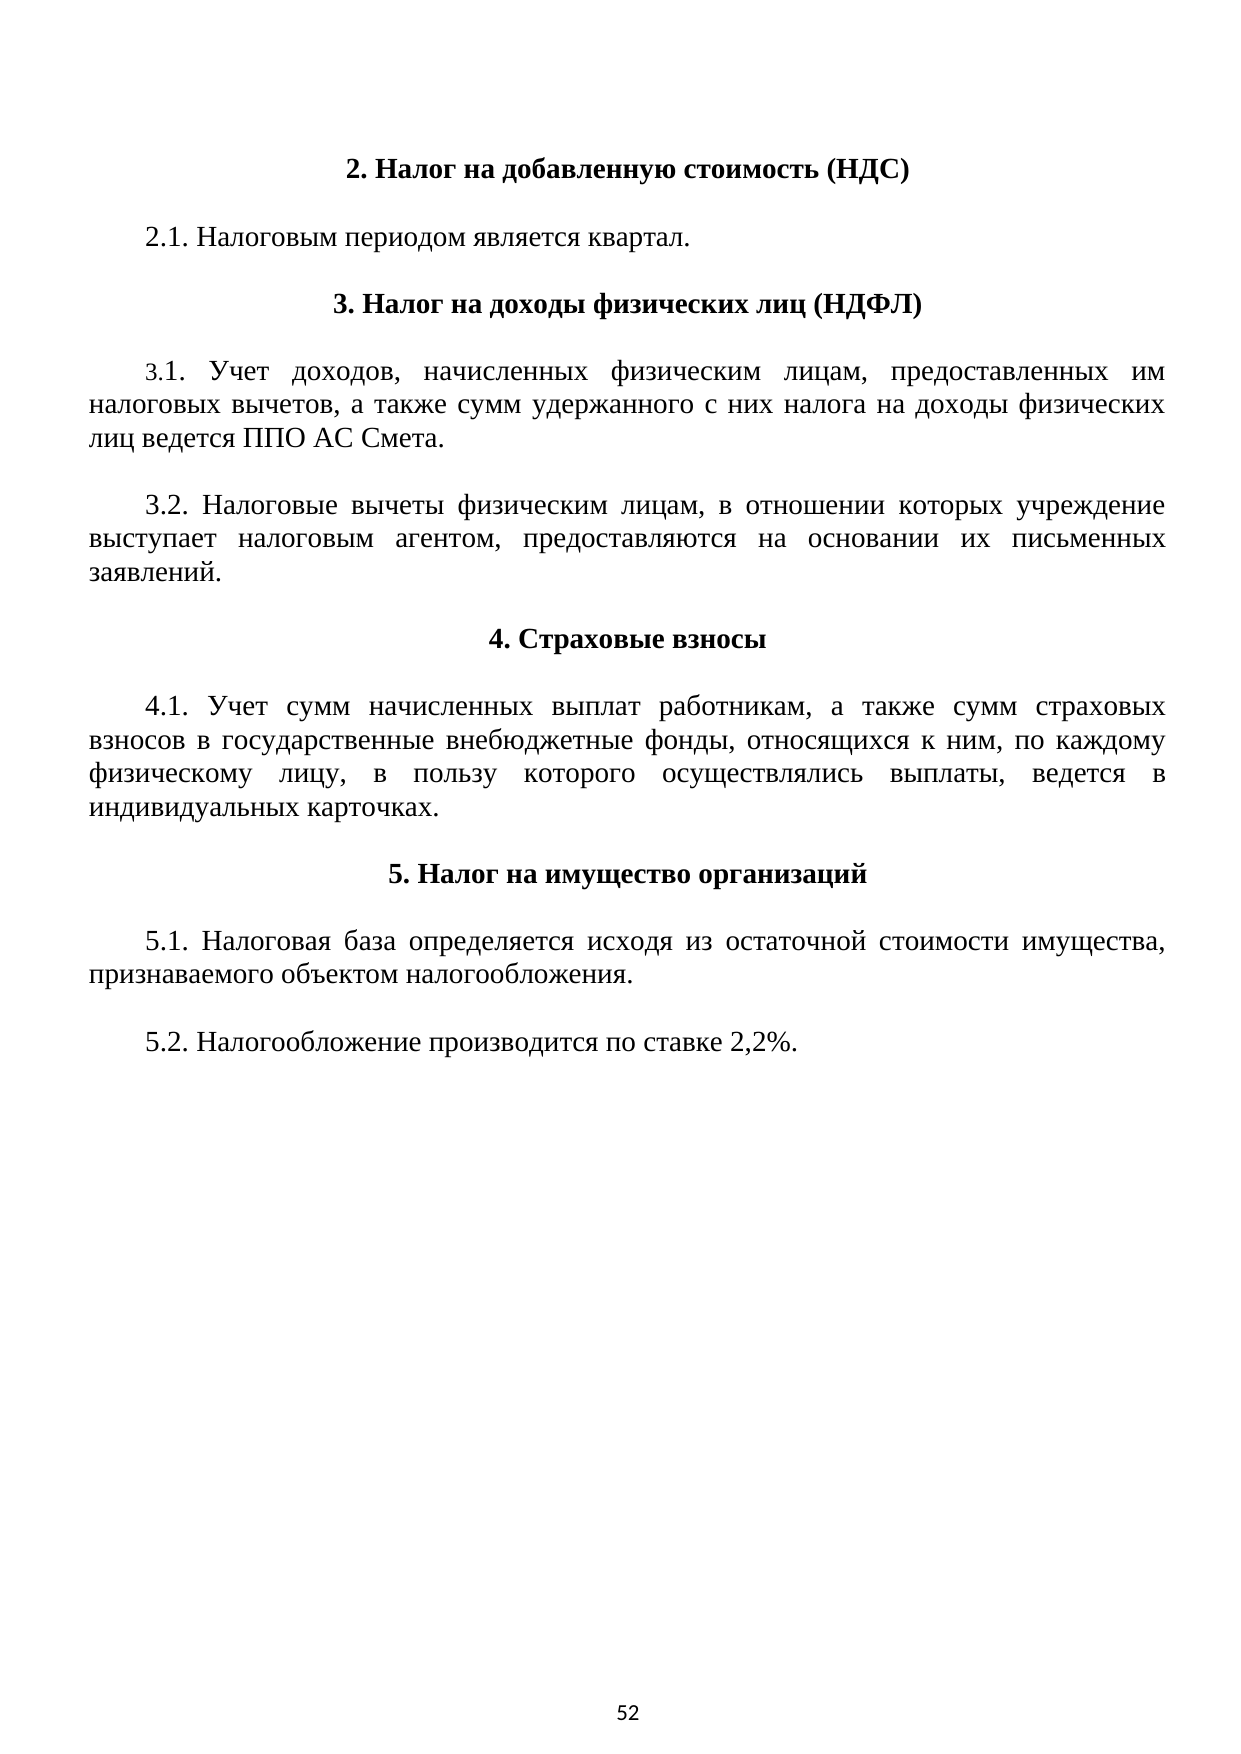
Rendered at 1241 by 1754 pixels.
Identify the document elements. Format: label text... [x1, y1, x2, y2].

text 5.2. Налогообложение производится по ставке 2,2%. [89, 1024, 1167, 1057]
text 3.2. Налоговые вычеты физическим лицам, в отношении которых учреждение выступает налоговым агентом, предоставляются на основании их письменных заявлений. [89, 487, 1167, 588]
text 5.1. Налоговая база определяется исходя из остаточной стоимости имущества, признаваемого объектом налогообложения. [89, 923, 1167, 990]
text 4.1. Учет сумм начисленных выплат работникам, а также сумм страховых взносов в государственные внебюджетные фонды, относящихся к ним, по каждому физическому лицу, в пользу которого осуществлялись выплаты, ведется в индивидуальных карточках. [89, 688, 1167, 822]
text 2. Налог на добавленную стоимость (НДС) [89, 152, 1167, 185]
text 5. Налог на имущество организаций [89, 856, 1167, 889]
text 3. Налог на доходы физических лиц (НДФЛ) [89, 286, 1167, 319]
text 4. Страховые взносы [89, 621, 1167, 655]
text 3.1. Учет доходов, начисленных физическим лицам, предоставленных им налоговых вычетов, а также сумм удержанного с них налога на доходы физических лиц ведется ППО АС Смета. [89, 353, 1167, 453]
text 2.1. Налоговым периодом является квартал. [89, 219, 1167, 252]
